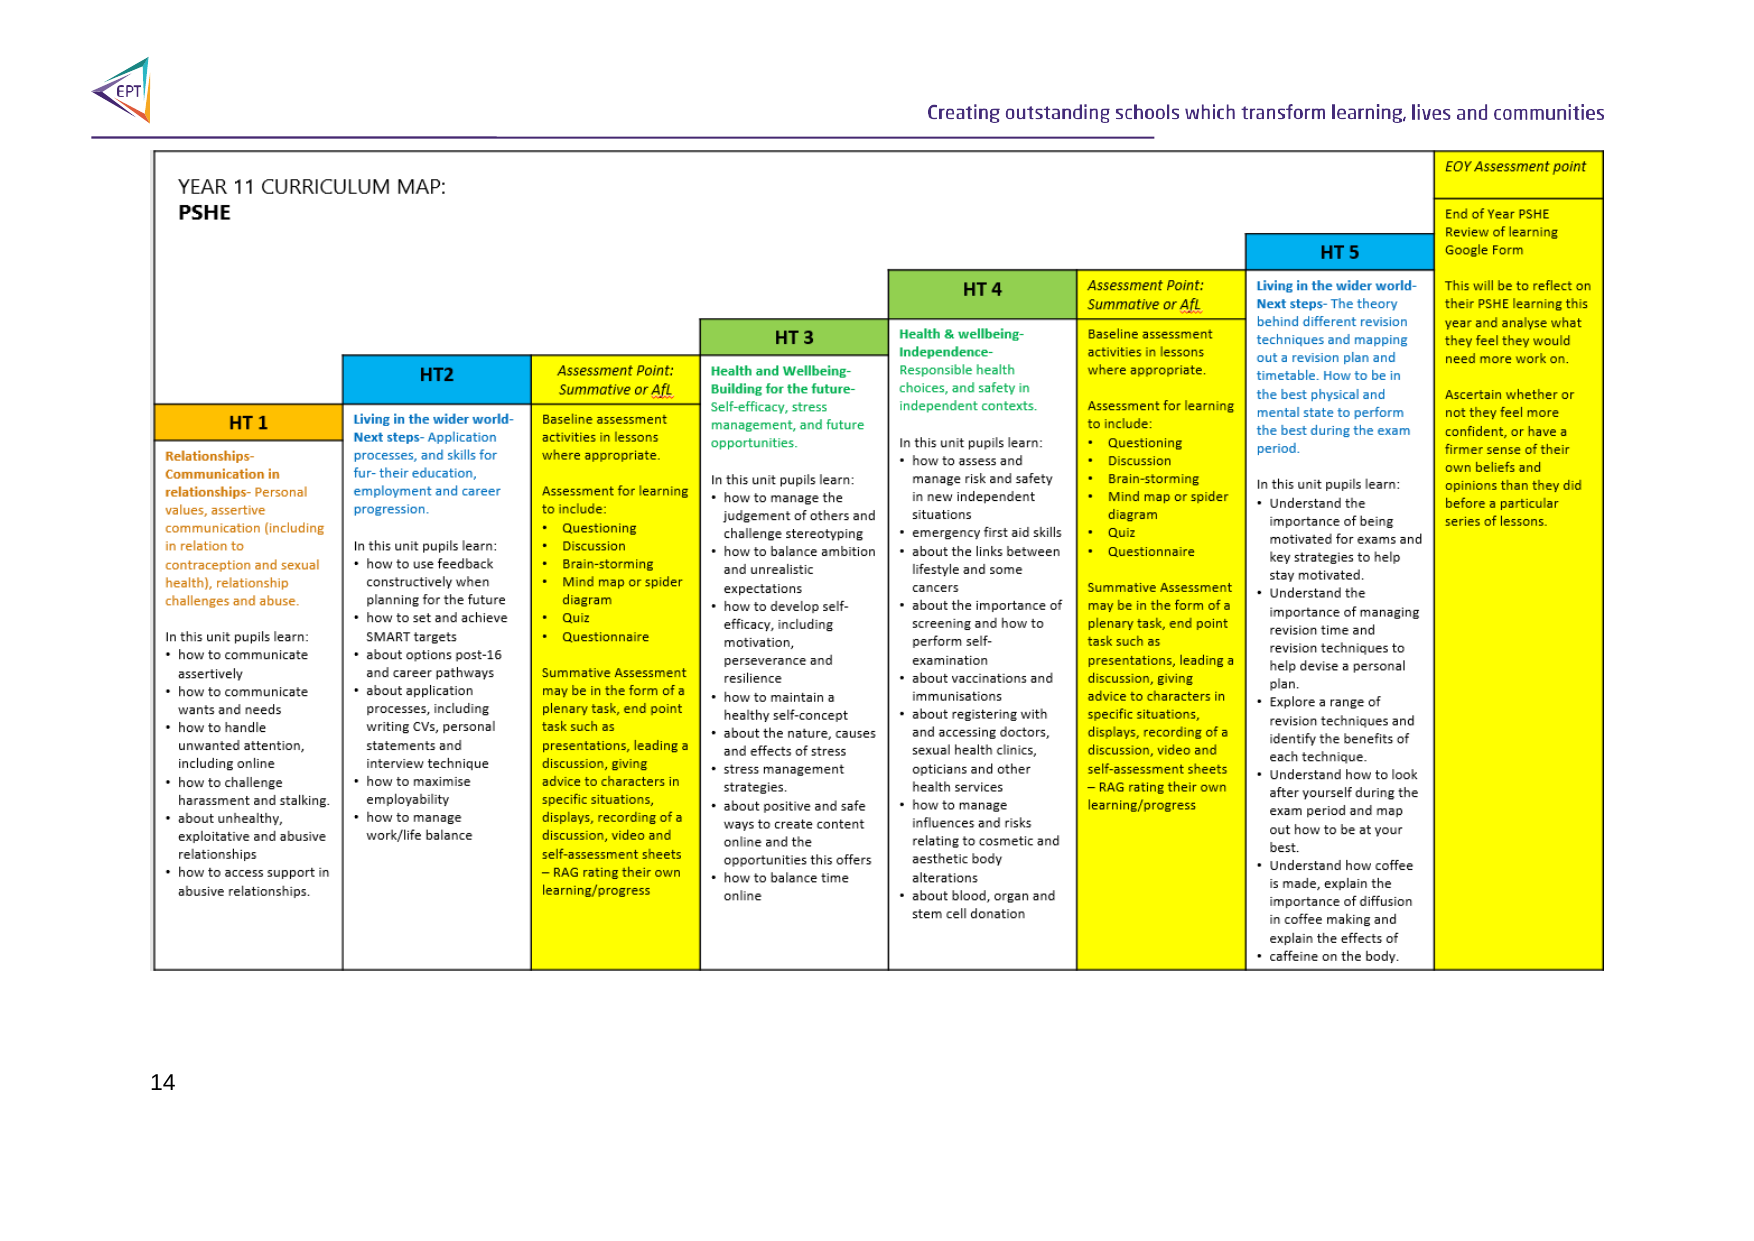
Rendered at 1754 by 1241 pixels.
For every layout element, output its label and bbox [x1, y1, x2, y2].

picture [150, 150, 1604, 971]
picture [928, 104, 1325, 123]
picture [1332, 104, 1406, 123]
picture [1412, 104, 1604, 120]
picture [117, 85, 141, 97]
